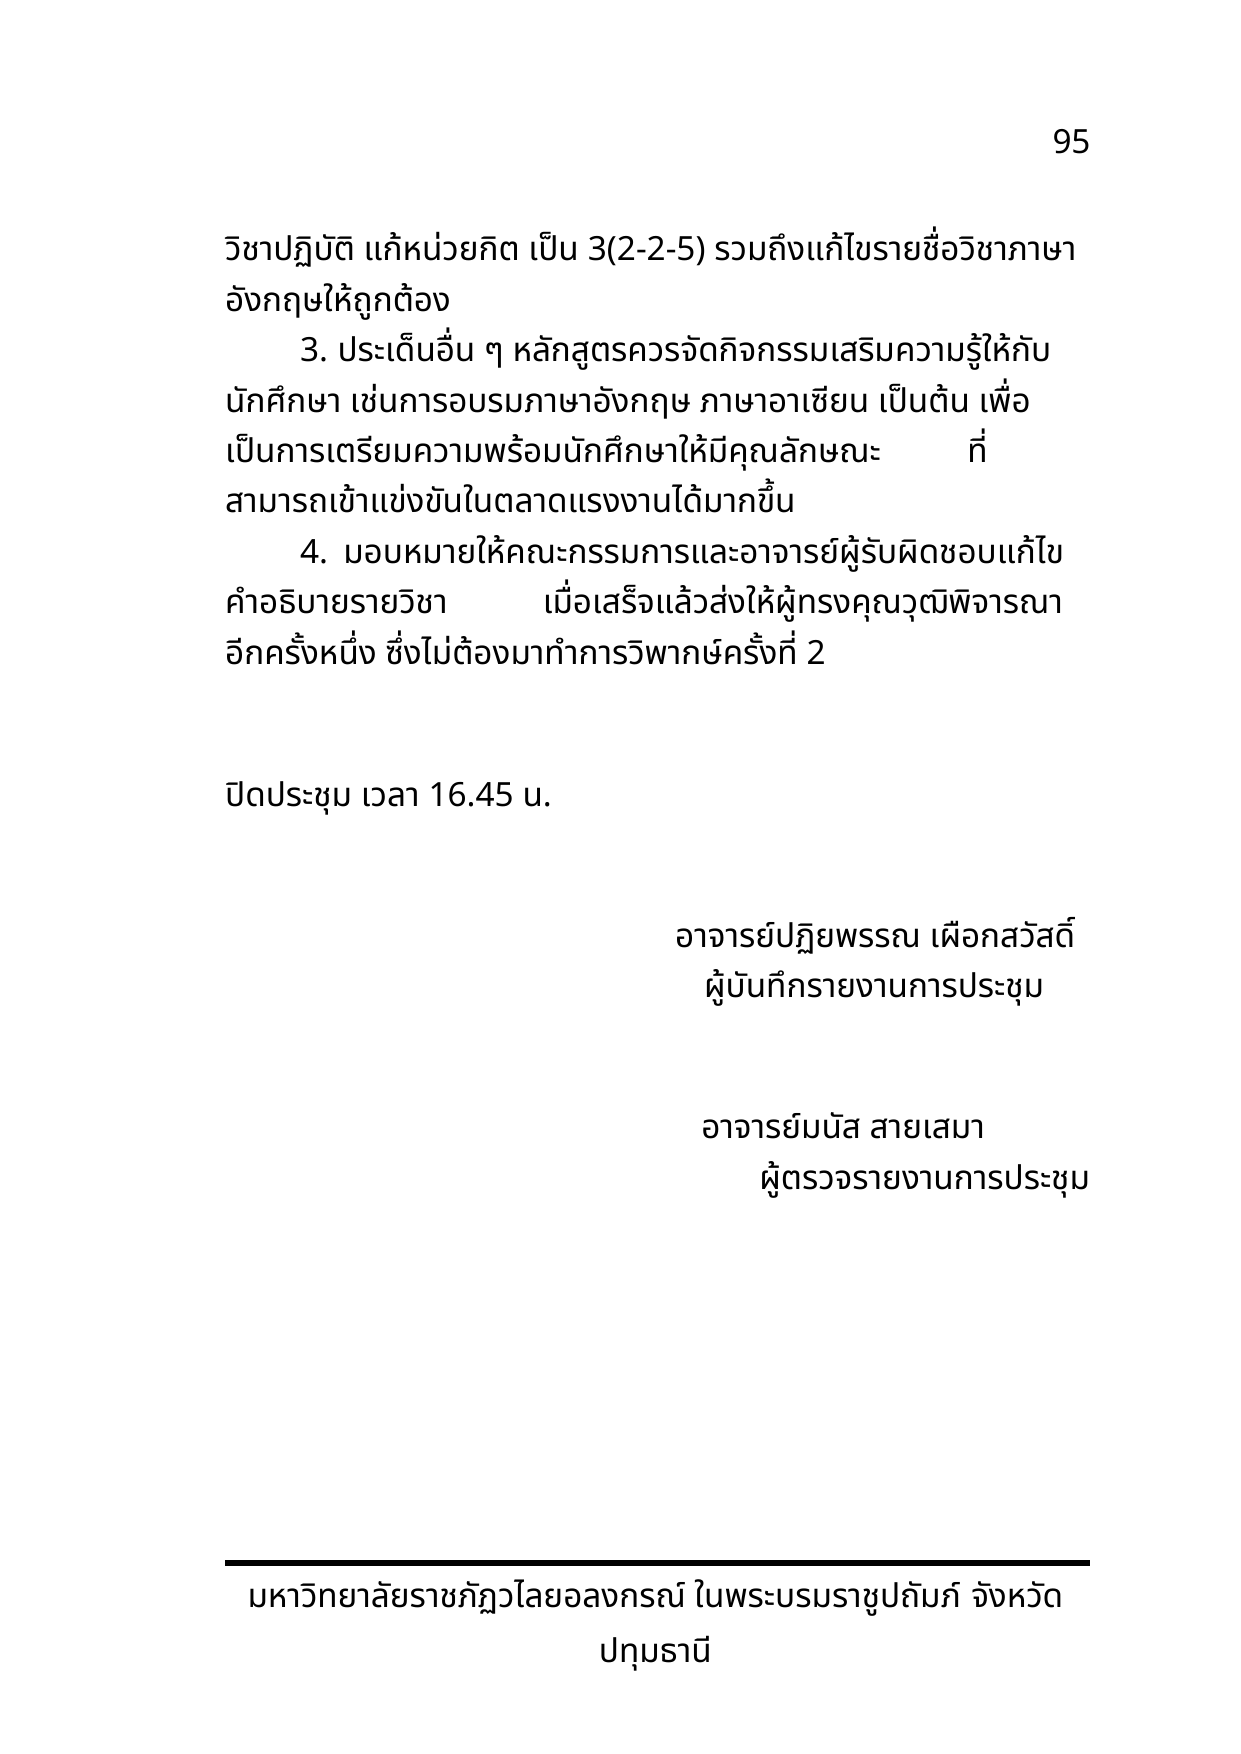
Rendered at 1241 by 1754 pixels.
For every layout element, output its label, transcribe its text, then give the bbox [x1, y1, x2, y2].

text อาจารย์มนัส สายเสมา [225, 1103, 1090, 1154]
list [225, 225, 1090, 326]
text ผู้บันทึกรายงานการประชุม [225, 962, 1090, 1013]
text อาจารย์ปฏิยพรรณ เผือกสวัสดิ์ [600, 912, 1090, 962]
list ประเด็นอื่น ๆ หลักสูตรควรจัดกิจกรรมเสริมความรู้ให้กับนักศึกษา เช่นการอบรมภาษาอังกฤษ ภาษาอาเซียน เป็นต้น เพื่อเป็นการเตรียมความพร้อมนักศึกษาให้มีคุณลักษณะ ที่สามารถเข้าแข่งขันในตลาดแรงงานได้มากขึ้น [225, 326, 1090, 528]
text ปิดประชุม เวลา 16.45 น. [225, 770, 1090, 821]
text ผู้ตรวจรายงานการประชุม [225, 1154, 1090, 1250]
list มอบหมายให้คณะกรรมการและอาจารย์ผู้รับผิดชอบแก้ไขคำอธิบายรายวิชา เมื่อเสร็จแล้วส่งให้ผู้ทรงคุณวุฒิพิจารณาอีกครั้งหนึ่ง ซึ่งไม่ต้องมาทำการวิพากษ์ครั้งที่ 2 [225, 528, 1090, 679]
